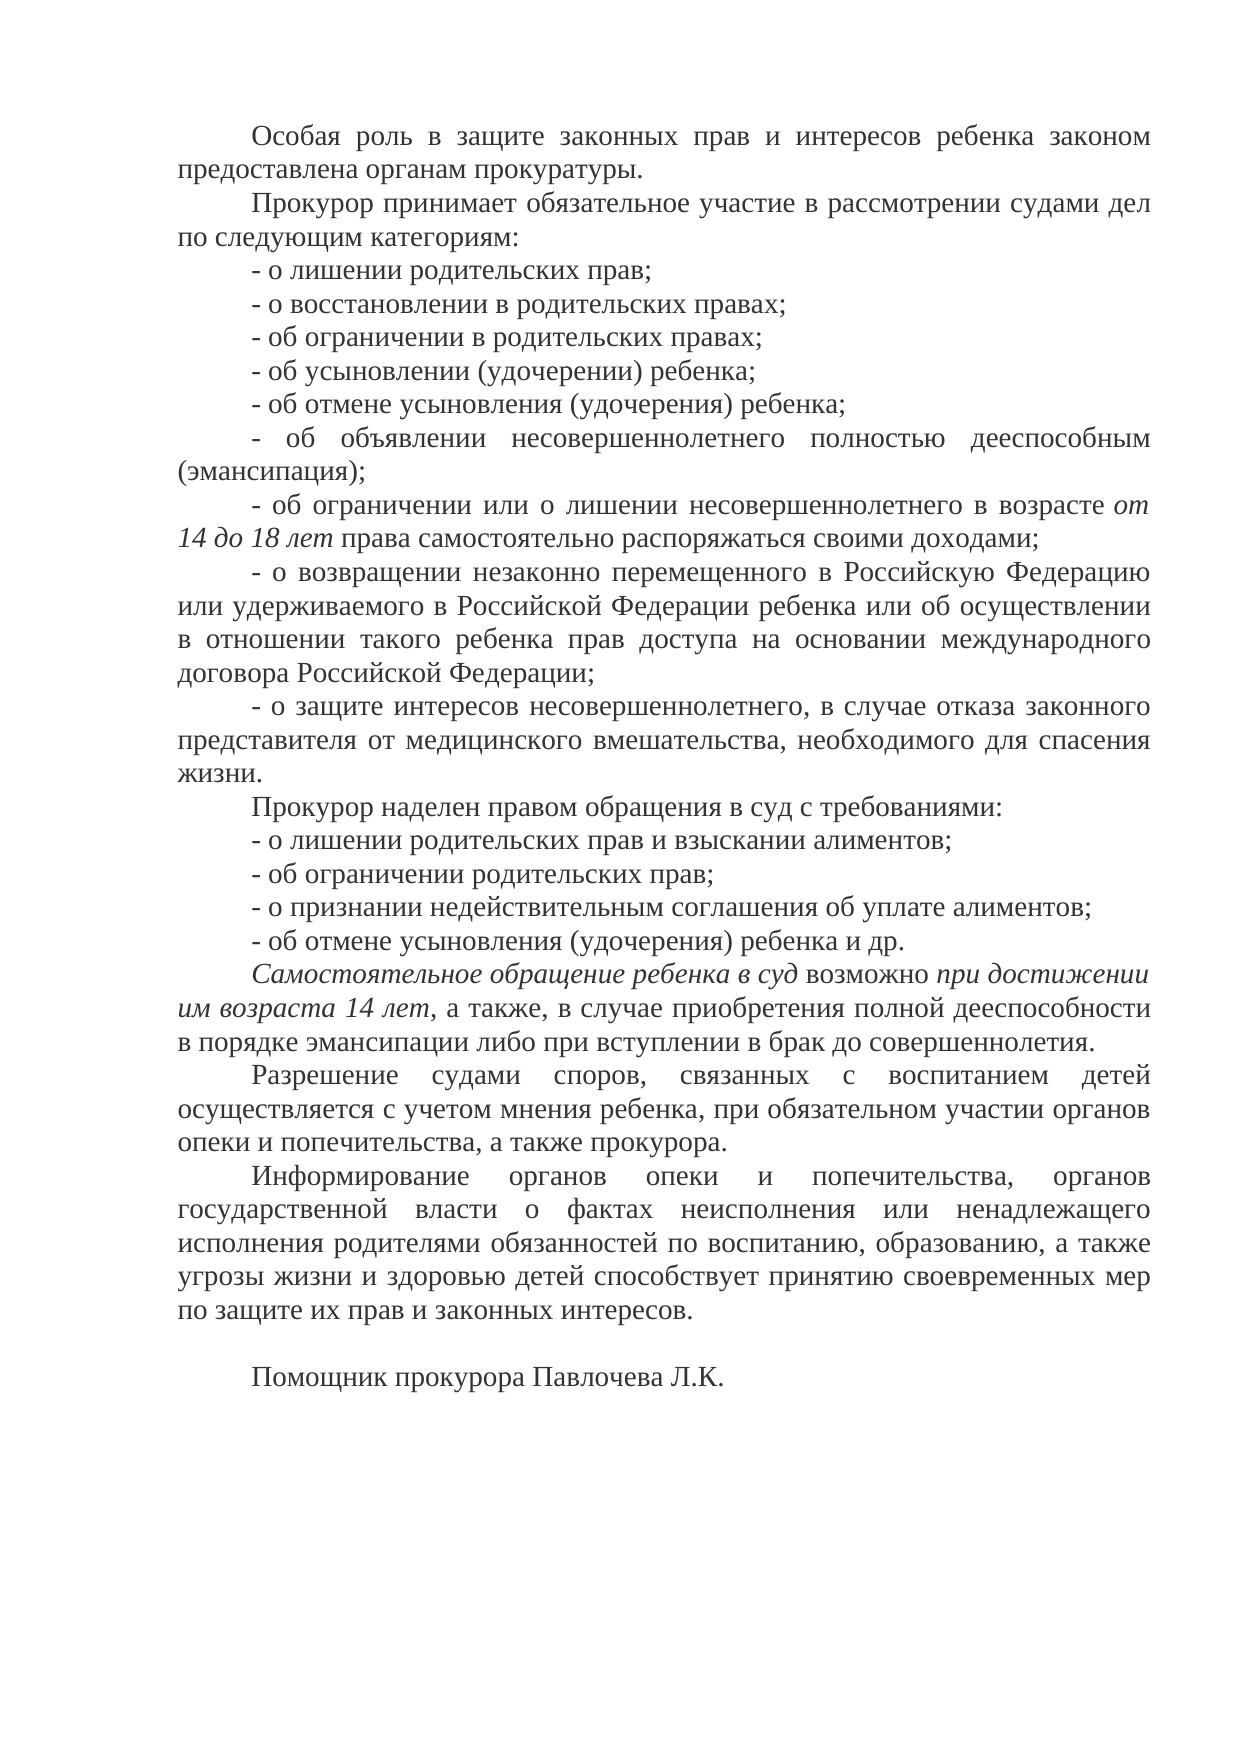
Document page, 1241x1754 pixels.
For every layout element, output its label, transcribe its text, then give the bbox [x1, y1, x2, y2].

text Прокурор наделен правом обращения в суд с требованиями: [177, 789, 1152, 822]
text - об объявлении несовершеннолетнего полностью дееспособным (эмансипация); [177, 420, 1152, 487]
text - об отмене усыновления (удочерения) ребенка и др. [177, 923, 1152, 957]
text - о лишении родительских прав и взыскании алиментов; [177, 822, 1152, 856]
text Помощник прокурора Павлочева Л.К. [177, 1359, 1152, 1393]
text - об усыновлении (удочерении) ребенка; [177, 353, 1152, 386]
text Самостоятельное обращение ребенка в суд возможно при достижении им возраста 14 лет, а также, в случае приобретения полной дееспособности в порядке эмансипации либо при вступлении в брак до совершеннолетия. [177, 957, 1152, 1057]
text Прокурор принимает обязательное участие в рассмотрении судами дел по следующим категориям: [177, 185, 1152, 252]
text - о защите интересов несовершеннолетнего, в случае отказа законного представителя от медицинского вмешательства, необходимого для спасения жизни. [177, 688, 1152, 789]
text - о возвращении незаконно перемещенного в Российскую Федерацию или удерживаемого в Российской Федерации ребенка или об осуществлении в отношении такого ребенка прав доступа на основании международного договора Российской Федерации; [177, 554, 1152, 688]
text - об ограничении родительских прав; [177, 856, 1152, 889]
text - об ограничении или о лишении несовершеннолетнего в возрасте от 14 до 18 лет права самостоятельно распоряжаться своими доходами; [177, 487, 1152, 554]
text - об отмене усыновления (удочерения) ребенка; [177, 386, 1152, 420]
text - о лишении родительских прав; [177, 252, 1152, 286]
text - о признании недействительным соглашения об уплате алиментов; [177, 889, 1152, 923]
text Разрешение судами споров, связанных с воспитанием детей осуществляется с учетом мнения ребенка, при обязательном участии органов опеки и попечительства, а также прокурора. [177, 1057, 1152, 1158]
text - о восстановлении в родительских правах; [177, 286, 1152, 319]
text - об ограничении в родительских правах; [177, 319, 1152, 353]
text Информирование органов опеки и попечительства, органов государственной власти о фактах неисполнения или ненадлежащего исполнения родителями обязанностей по воспитанию, образованию, а также угрозы жизни и здоровью детей способствует принятию своевременных мер по защите их прав и законных интересов. [177, 1158, 1152, 1326]
text Особая роль в защите законных прав и интересов ребенка законом предоставлена органам прокуратуры. [177, 118, 1152, 185]
